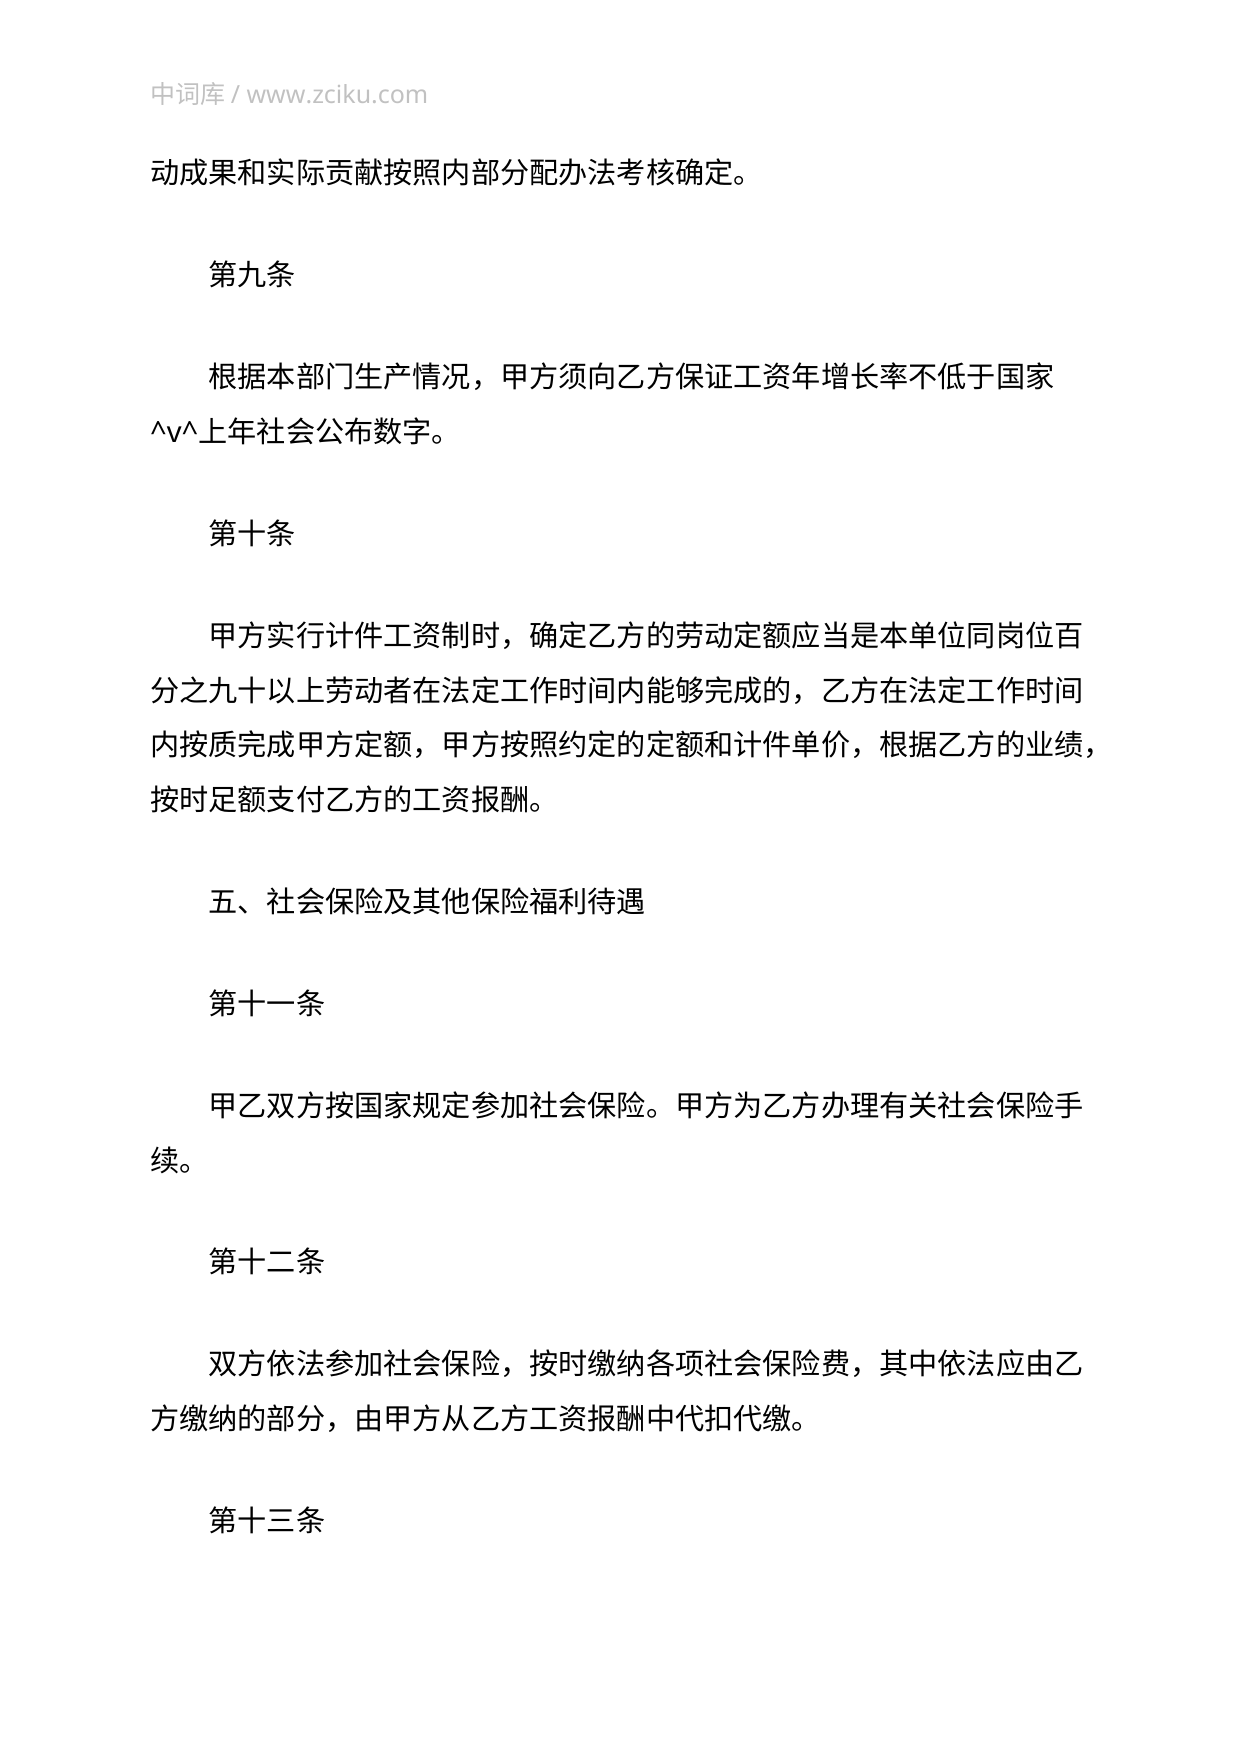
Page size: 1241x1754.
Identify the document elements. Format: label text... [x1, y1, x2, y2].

text 根据本部门生产情况，甲方须向乙方保证工资年增长率不低于国家^v^上年社会公布数字。 [150, 353, 1090, 451]
text 第十条 [150, 510, 1090, 553]
text 甲方实行计件工资制时，确定乙方的劳动定额应当是本单位同岗位百分之九十以上劳动者在法定工作时间内能够完成的，乙方在法定工作时间内按质完成甲方定额，甲方按照约定的定额和计件单价，根据乙方的业绩，按时足额支付乙方的工资报酬。 [150, 612, 1090, 819]
text 第九条 [150, 252, 1090, 294]
text 第十三条 [150, 1497, 1090, 1539]
text 第十二条 [150, 1239, 1090, 1281]
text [150, 150, 1090, 192]
text 甲乙双方按国家规定参加社会保险。甲方为乙方办理有关社会保险手续。 [150, 1082, 1090, 1179]
text 第十一条 [150, 980, 1090, 1023]
text 双方依法参加社会保险，按时缴纳各项社会保险费，其中依法应由乙方缴纳的部分，由甲方从乙方工资报酬中代扣代缴。 [150, 1341, 1090, 1438]
text 五、社会保险及其他保险福利待遇 [150, 879, 1090, 921]
